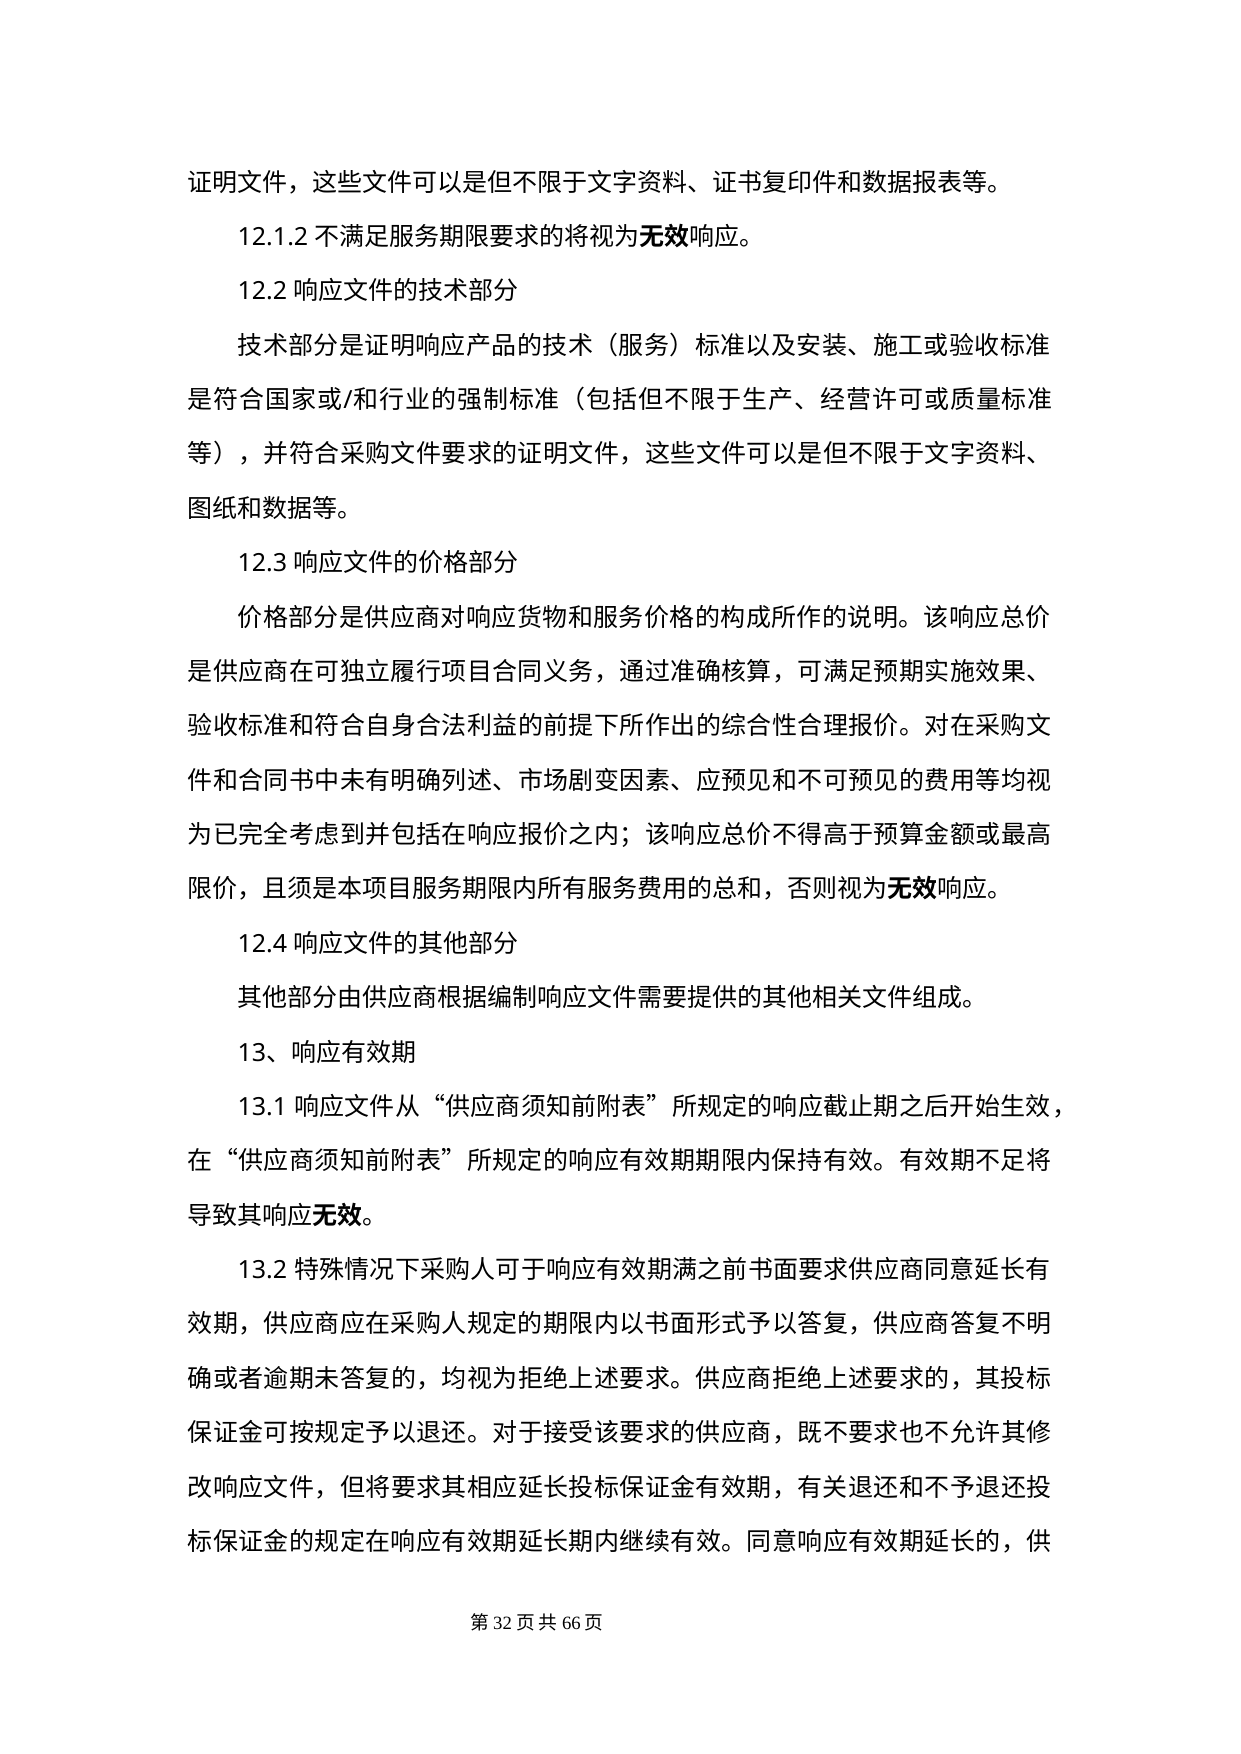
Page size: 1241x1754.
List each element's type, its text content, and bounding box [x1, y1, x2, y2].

text 价格部分是供应商对响应货物和服务价格的构成所作的说明。该响应总价是供应商在可独立履行项目合同义务，通过准确核算，可满足预期实施效果、验收标准和符合自身合法利益的前提下所作出的综合性合理报价。对在采购文件和合同书中未有明确列述、市场剧变因素、应预见和不可预见的费用等均视为已完全考虑到并包括在响应报价之内；该响应总价不得高于预算金额或最高限价，且须是本项目服务期限内所有服务费用的总和，否则视为无效响应。 [187, 597, 1053, 905]
text 12.1.2 不满足服务期限要求的将视为无效响应。 [187, 216, 1053, 253]
text 其他部分由供应商根据编制响应文件需要提供的其他相关文件组成。 [187, 978, 1053, 1014]
text 12.2 响应文件的技术部分 [187, 271, 1053, 307]
text 12.4 响应文件的其他部分 [187, 923, 1053, 959]
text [187, 1249, 1053, 1558]
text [187, 162, 1053, 198]
text 13、响应有效期 [187, 1032, 1053, 1068]
text 12.3 响应文件的价格部分 [187, 543, 1053, 579]
text 13.1 响应文件从“供应商须知前附表”所规定的响应截止期之后开始生效，在“供应商须知前附表”所规定的响应有效期期限内保持有效。有效期不足将导致其响应无效。 [187, 1086, 1053, 1231]
text 技术部分是证明响应产品的技术（服务）标准以及安装、施工或验收标准是符合国家或/和行业的强制标准（包括但不限于生产、经营许可或质量标准等），并符合采购文件要求的证明文件，这些文件可以是但不限于文字资料、图纸和数据等。 [187, 325, 1053, 524]
